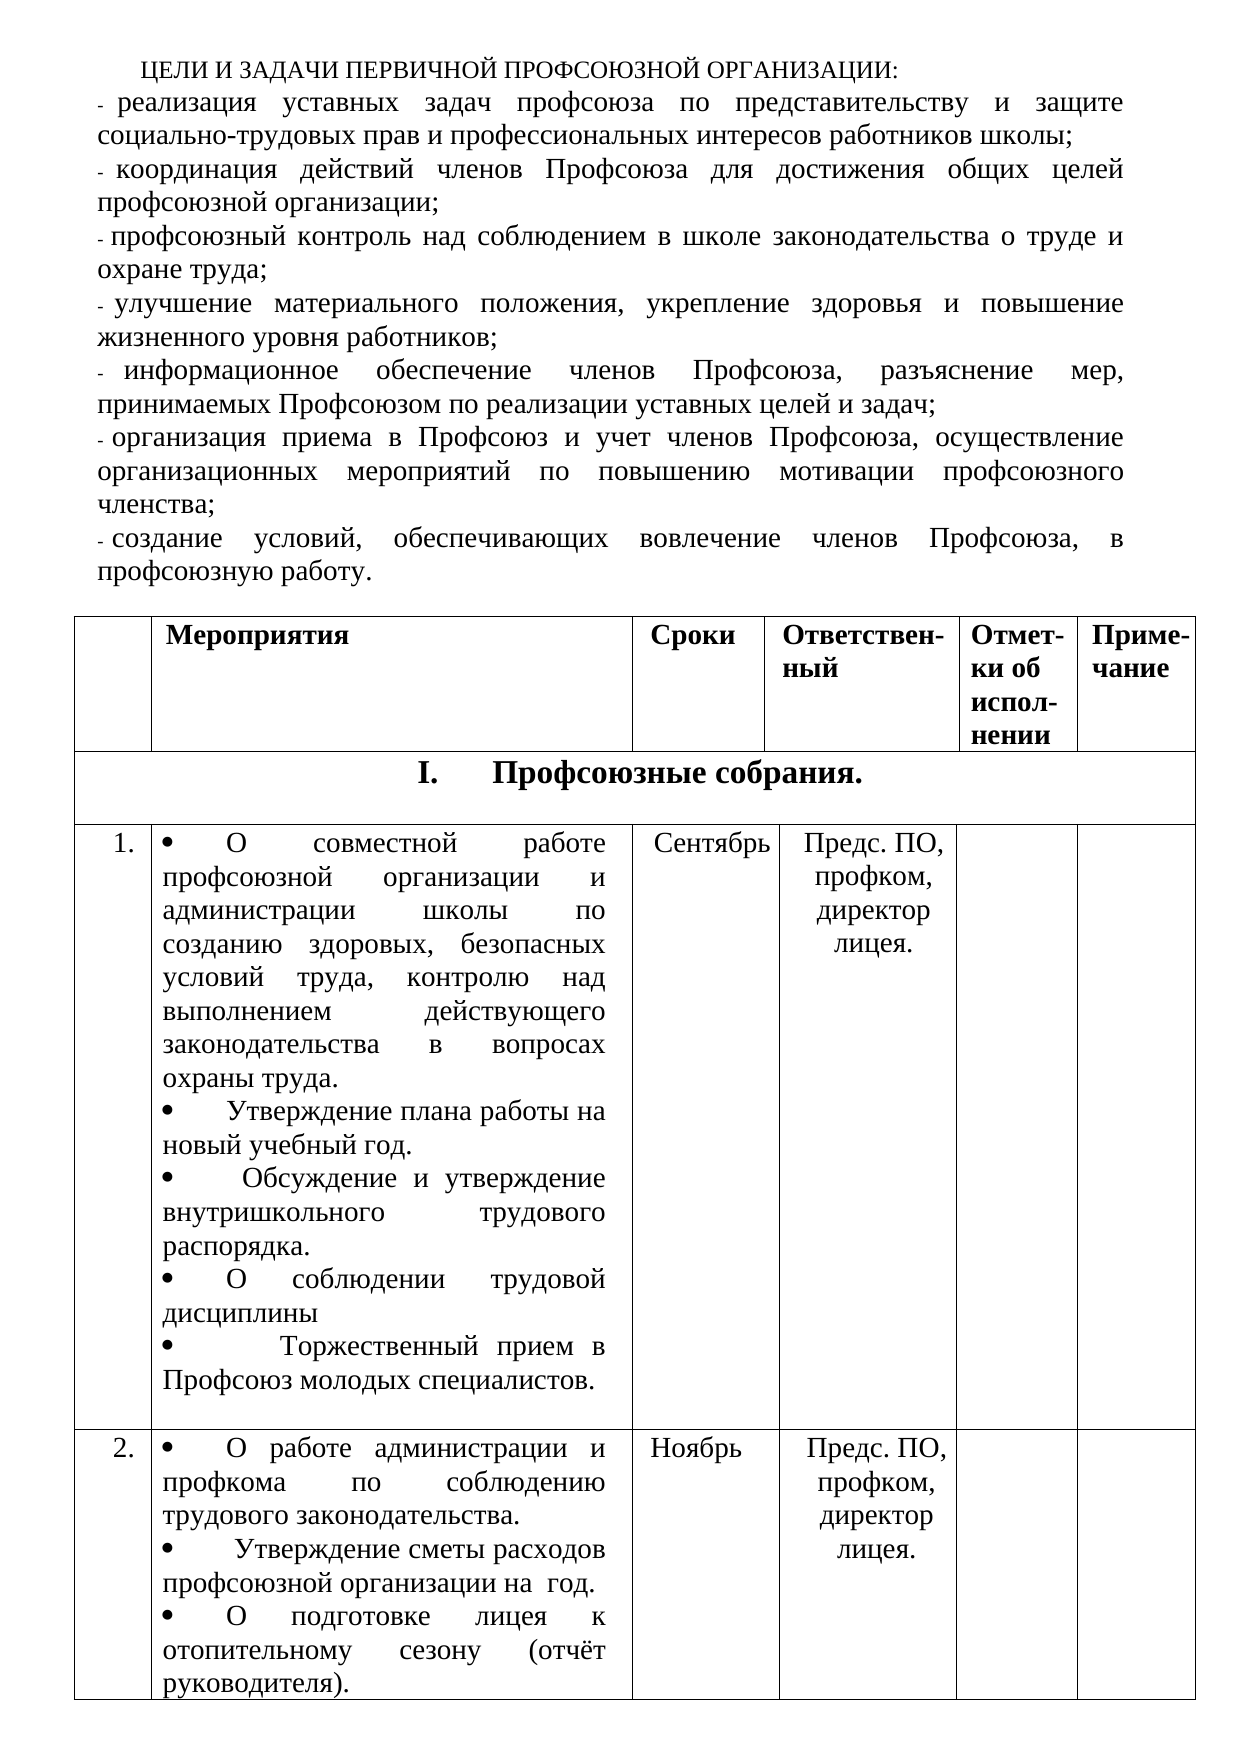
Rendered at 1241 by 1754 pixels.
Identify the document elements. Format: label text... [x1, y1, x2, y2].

table_header Ответствен-ный [765, 617, 959, 751]
table_cell Предс. ПО, профком, директор лицея. [780, 825, 956, 1429]
table_header Мероприятия [152, 617, 632, 751]
table_cell [1078, 825, 1195, 1429]
list информационное обеспечение членов Профсоюза, разъяснение мер, принимаемых Профсоюзом по реализации уставных целей и задач; [97, 352, 1125, 419]
table_header Сроки [633, 617, 764, 751]
table_cell [957, 1430, 1077, 1699]
table_header Отмет-ки об испол- нении [960, 617, 1077, 751]
text ЦЕЛИ И ЗАДАЧИ ПЕРВИЧНОЙ ПРОФСОЮЗНОЙ ОРГАНИЗАЦИИ: [118, 55, 1125, 84]
list создание условий, обеспечивающих вовлечение членов Профсоюза, в профсоюзную работу. [97, 520, 1125, 587]
table_cell [75, 1430, 151, 1699]
table_header [75, 617, 151, 751]
table_cell [75, 825, 151, 1429]
list реализация уставных задач профсоюза по представительству и защите социально-трудовых прав и профессиональных интересов работников школы; [97, 84, 1125, 151]
table_header Приме- чание [1078, 617, 1195, 751]
list координация действий членов Профсоюза для достижения общих целей профсоюзной организации; [97, 151, 1125, 218]
table_cell [957, 825, 1077, 1429]
list профсоюзный контроль над соблюдением в школе законодательства о труде и охране труда; [97, 218, 1125, 285]
table_cell [1078, 1430, 1195, 1699]
table_cell Ноябрь [633, 1430, 779, 1699]
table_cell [780, 1430, 956, 1699]
list улучшение материального положения, укрепление здоровья и повышение жизненного уровня работников; [97, 285, 1125, 352]
table_cell Сентябрь [633, 825, 779, 1429]
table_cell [152, 1430, 632, 1699]
table_cell О совместной работе профсоюзной организации и администрации школы по созданию здоровых, безопасных условий труда, контролю над выполнением действующего законодательства в вопросах охраны труда. Утверждение плана работы на новый учебный год. Обсуждение и утверждение внутришкольного трудового распорядка. О соблюдении трудовой дисциплины Торжественный прием в Профсоюз молодых специалистов. [152, 825, 632, 1429]
list организация приема в Профсоюз и учет членов Профсоюза, осуществление организационных мероприятий по повышению мотивации профсоюзного членства; [97, 419, 1125, 520]
table_cell Профсоюзные собрания. [75, 752, 1195, 824]
